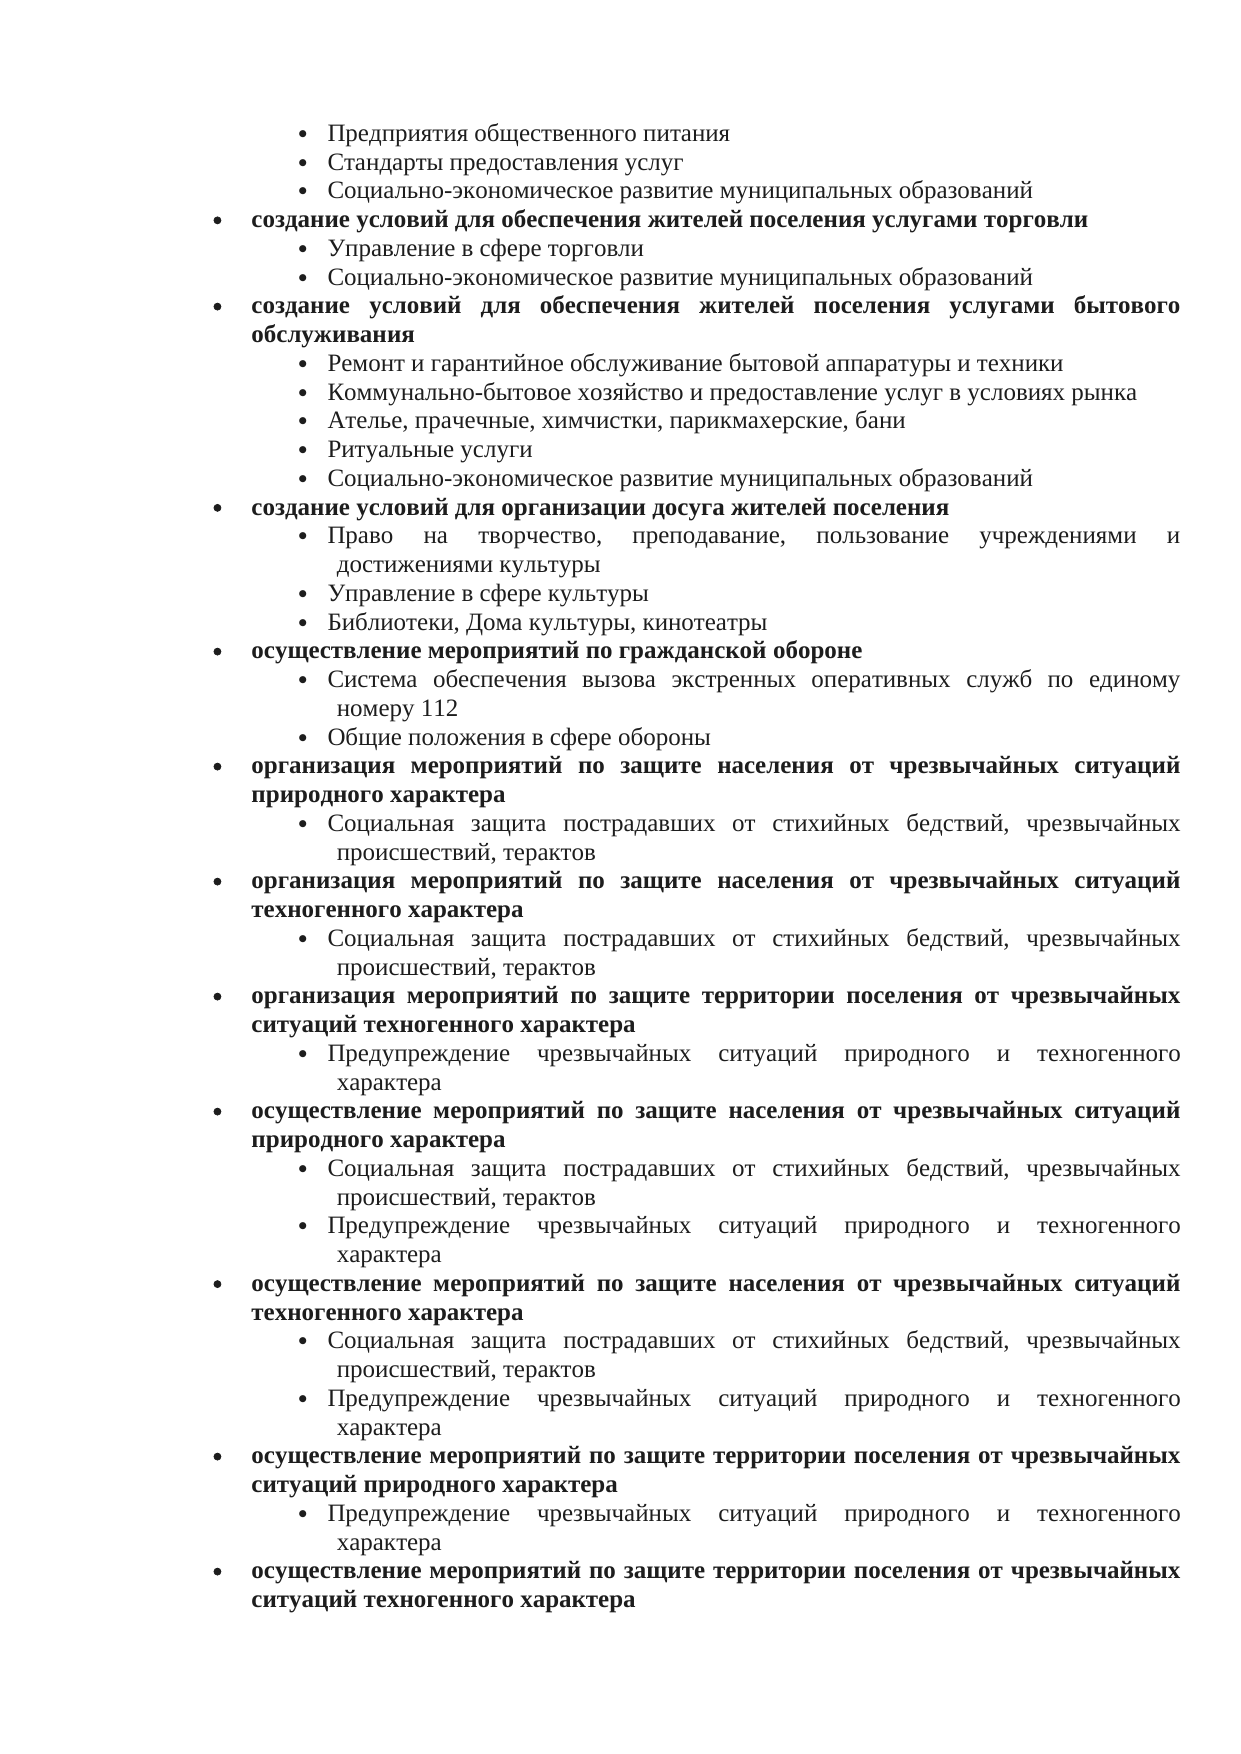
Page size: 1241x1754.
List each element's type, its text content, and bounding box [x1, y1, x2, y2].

list осуществление мероприятий по гражданской обороне [214, 636, 1181, 664]
list организация мероприятий по защите территории поселения от чрезвычайных ситуаций техногенного характера [214, 981, 1181, 1038]
list Социально-экономическое развитие муниципальных образований [299, 176, 1181, 204]
list Система обеспечения вызова экстренных оперативных служб по единому номеру 112 [299, 664, 1181, 722]
list Социальная защита пострадавших от стихийных бедствий, чрезвычайных происшествий, терактов [299, 1153, 1181, 1211]
list осуществление мероприятий по защите территории поселения от чрезвычайных ситуаций природного характера [214, 1441, 1181, 1498]
list организация мероприятий по защите населения от чрезвычайных ситуаций природного характера [214, 751, 1181, 808]
list Социальная защита пострадавших от стихийных бедствий, чрезвычайных происшествий, терактов [299, 923, 1181, 981]
list Предприятия общественного питания [299, 118, 1181, 147]
list создание условий для организации досуга жителей поселения [214, 492, 1181, 521]
list Управление в сфере торговли [299, 233, 1181, 262]
list Предупреждение чрезвычайных ситуаций природного и техногенного характера [299, 1211, 1181, 1268]
list Стандарты предоставления услуг [299, 147, 1181, 176]
list Управление в сфере культуры [299, 578, 1181, 607]
list осуществление мероприятий по защите территории поселения от чрезвычайных ситуаций техногенного характера [214, 1556, 1181, 1613]
list организация мероприятий по защите населения от чрезвычайных ситуаций техногенного характера [214, 866, 1181, 923]
list осуществление мероприятий по защите населения от чрезвычайных ситуаций природного характера [214, 1096, 1181, 1153]
list Социальная защита пострадавших от стихийных бедствий, чрезвычайных происшествий, терактов [299, 808, 1181, 866]
list Социальная защита пострадавших от стихийных бедствий, чрезвычайных происшествий, терактов [299, 1326, 1181, 1383]
list Ритуальные услуги [299, 434, 1181, 463]
list Ремонт и гарантийное обслуживание бытовой аппаратуры и техники [299, 348, 1181, 377]
list создание условий для обеспечения жителей поселения услугами бытового обслуживания [214, 291, 1181, 348]
list Общие положения в сфере обороны [299, 722, 1181, 751]
list Предупреждение чрезвычайных ситуаций природного и техногенного характера [299, 1383, 1181, 1441]
list создание условий для обеспечения жителей поселения услугами торговли [214, 204, 1181, 233]
list Ателье, прачечные, химчистки, парикмахерские, бани [299, 406, 1181, 434]
list Предупреждение чрезвычайных ситуаций природного и техногенного характера [299, 1038, 1181, 1096]
list Социально-экономическое развитие муниципальных образований [299, 463, 1181, 492]
list Коммунально-бытовое хозяйство и предоставление услуг в условиях рынка [299, 377, 1181, 406]
list осуществление мероприятий по защите населения от чрезвычайных ситуаций техногенного характера [214, 1268, 1181, 1326]
list Право на творчество, преподавание, пользование учреждениями и достижениями культуры [299, 521, 1181, 578]
list Библиотеки, Дома культуры, кинотеатры [299, 607, 1181, 636]
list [299, 1498, 1181, 1556]
list Социально-экономическое развитие муниципальных образований [299, 262, 1181, 291]
